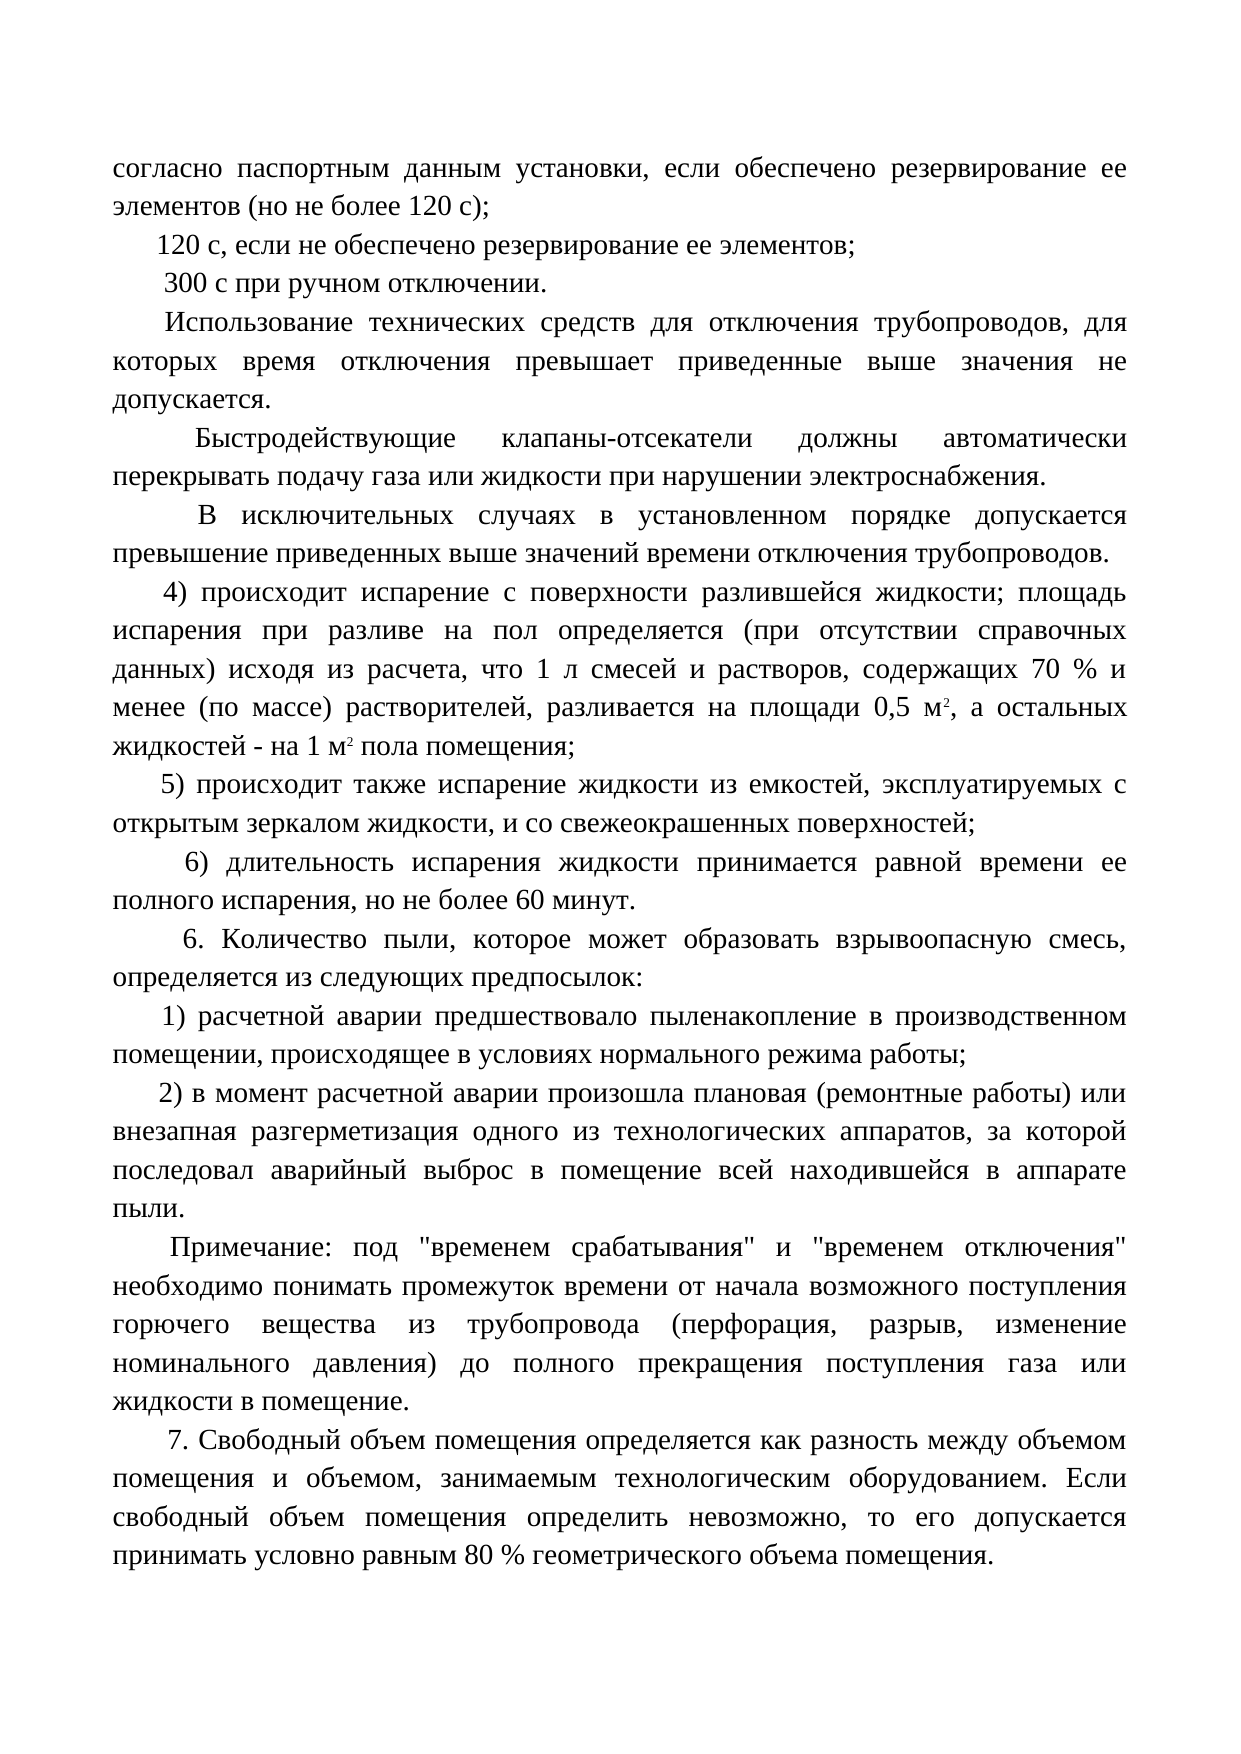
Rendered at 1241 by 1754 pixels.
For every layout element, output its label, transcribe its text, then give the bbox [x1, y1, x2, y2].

text 7. Свободный объем помещения определяется как разность между объемом помещения и объемом, занимаемым технологическим оборудованием. Если свободный объем помещения определить невозможно, то его допускается принимать условно равным 80 % геометрического объема помещения. [112, 1422, 1128, 1571]
text 4) происходит испарение с поверхности разлившейся жидкости; площадь испарения при разливе на пол определяется (при отсутствии справочных данных) исходя из расчета, что 1 л смесей и растворов, содержащих 70 % и менее (по массе) растворителей, разливается на площади 0,5 м2, а остальных жидкостей - на 1 м2 пола помещения; [112, 574, 1128, 762]
text 6. Количество пыли, которое может образовать взрывоопасную смесь, определяется из следующих предпосылок: [112, 921, 1128, 993]
text 300 с при ручном отключении. [112, 266, 1128, 299]
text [112, 150, 1128, 222]
text Примечание: под "временем срабатывания" и "временем отключения" необходимо понимать промежуток времени от начала возможного поступления горючего вещества из трубопровода (перфорация, разрыв, изменение номинального давления) до полного прекращения поступления газа или жидкости в помещение. [112, 1229, 1128, 1417]
text 5) происходит также испарение жидкости из емкостей, эксплуатируемых с открытым зеркалом жидкости, и со свежеокрашенных поверхностей; [112, 767, 1128, 839]
text Быстродействующие клапаны-отсекатели должны автоматически перекрывать подачу газа или жидкости при нарушении электроснабжения. [112, 420, 1128, 492]
text Использование технических средств для отключения трубопроводов, для которых время отключения превышает приведенные выше значения не допускается. [112, 304, 1128, 415]
text 6) длительность испарения жидкости принимается равной времени ее полного испарения, но не более 60 минут. [112, 844, 1128, 916]
text 2) в момент расчетной аварии произошла плановая (ремонтные работы) или внезапная разгерметизация одного из технологических аппаратов, за которой последовал аварийный выброс в помещение всей находившейся в аппарате пыли. [112, 1075, 1128, 1224]
text 1) расчетной аварии предшествовало пыленакопление в производственном помещении, происходящее в условиях нормального режима работы; [112, 998, 1128, 1070]
text 120 с, если не обеспечено резервирование ее элементов; [112, 227, 1128, 261]
text В исключительных случаях в установленном порядке допускается превышение приведенных выше значений времени отключения трубопроводов. [112, 497, 1128, 569]
